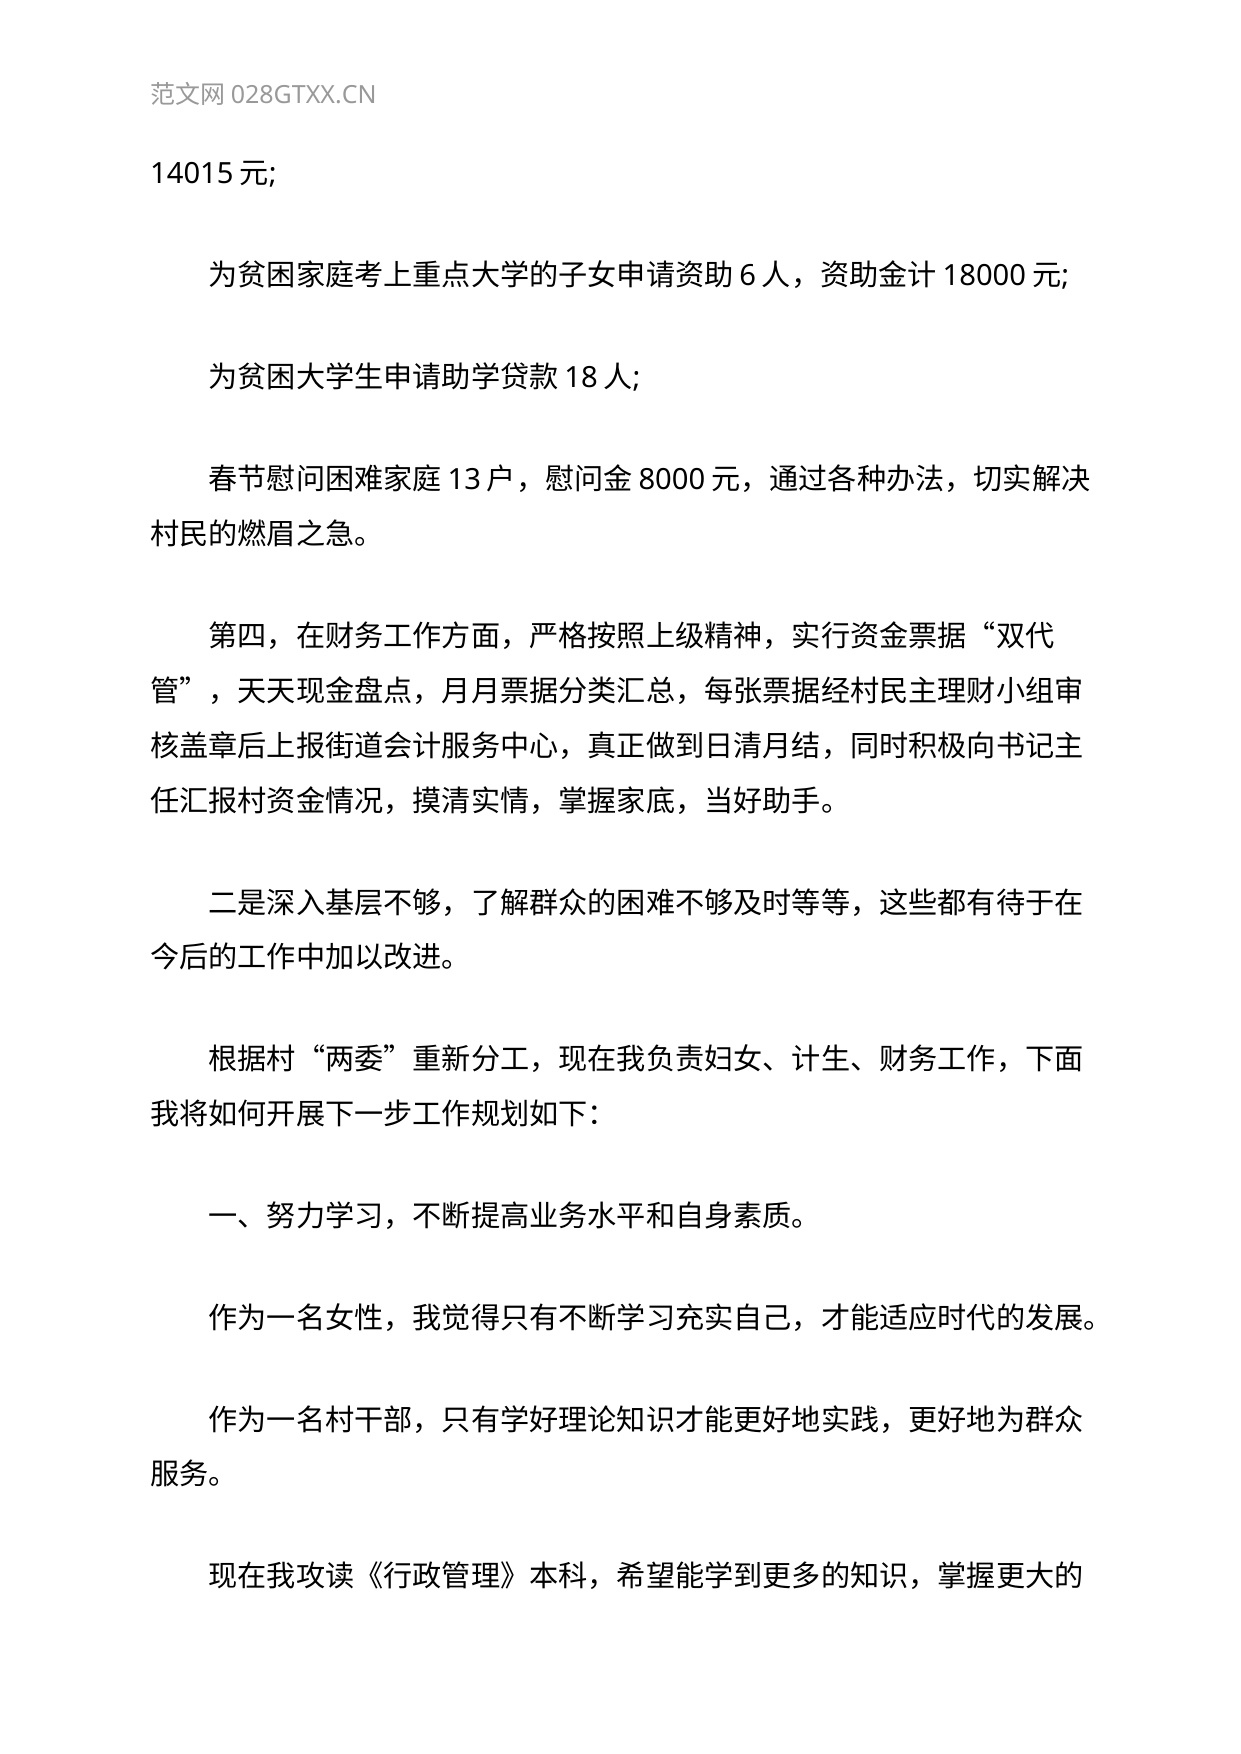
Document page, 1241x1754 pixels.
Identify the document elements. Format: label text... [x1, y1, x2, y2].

text 为贫困家庭考上重点大学的子女申请资助6人，资助金计18000元; [150, 252, 1090, 294]
text 一、努力学习，不断提高业务水平和自身素质。 [150, 1192, 1090, 1235]
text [150, 1553, 1090, 1595]
text 作为一名村干部，只有学好理论知识才能更好地实践，更好地为群众服务。 [150, 1396, 1090, 1493]
text 根据村“两委”重新分工，现在我负责妇女、计生、财务工作，下面我将如何开展下一步工作规划如下： [150, 1036, 1090, 1133]
text 春节慰问困难家庭13户，慰问金8000元，通过各种办法，切实解决村民的燃眉之急。 [150, 456, 1090, 553]
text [150, 150, 1090, 192]
text 为贫困大学生申请助学贷款18人; [150, 354, 1090, 396]
text 作为一名女性，我觉得只有不断学习充实自己，才能适应时代的发展。 [150, 1294, 1090, 1337]
text 二是深入基层不够，了解群众的困难不够及时等等，这些都有待于在今后的工作中加以改进。 [150, 879, 1090, 976]
text 第四，在财务工作方面，严格按照上级精神，实行资金票据“双代管”，天天现金盘点，月月票据分类汇总，每张票据经村民主理财小组审核盖章后上报街道会计服务中心，真正做到日清月结，同时积极向书记主任汇报村资金情况，摸清实情，掌握家底，当好助手。 [150, 613, 1090, 820]
